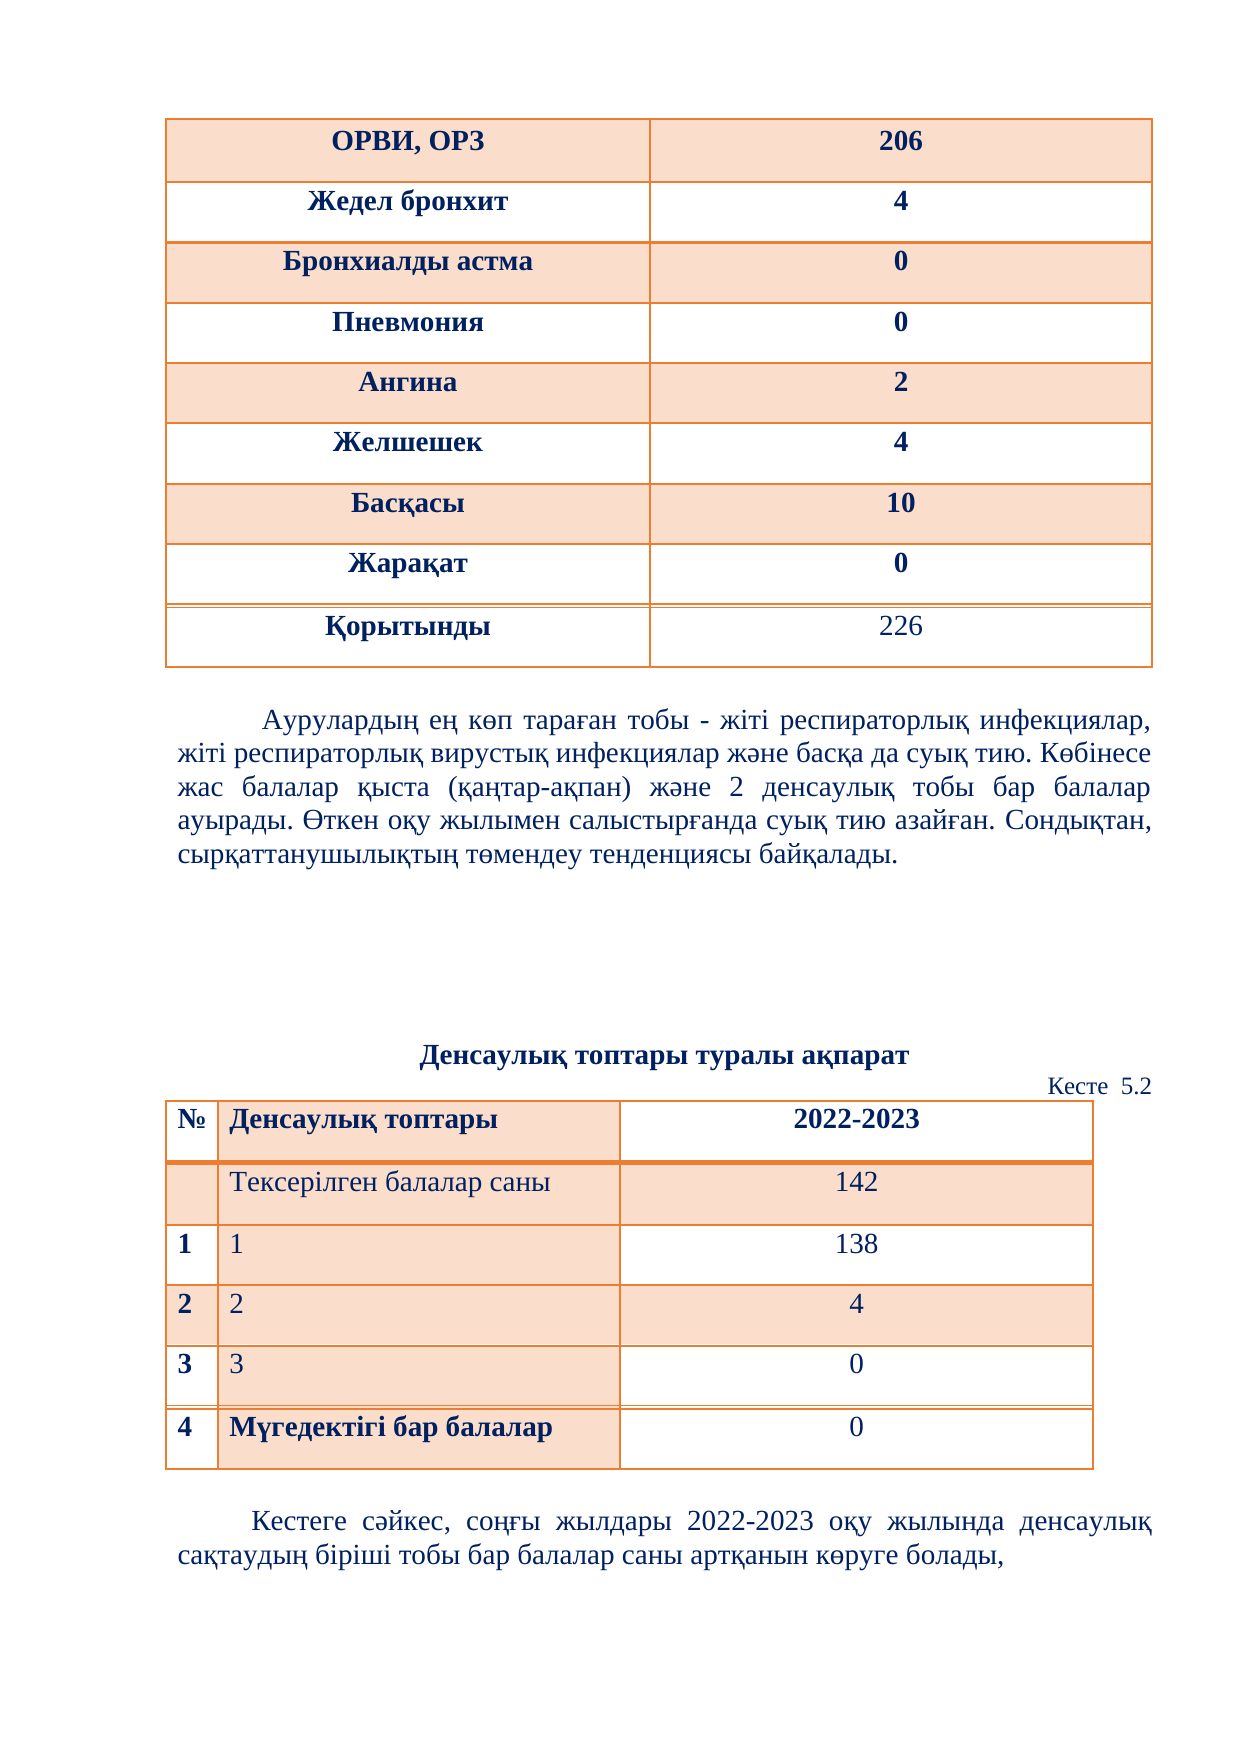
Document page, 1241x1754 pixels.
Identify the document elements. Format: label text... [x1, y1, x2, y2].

table_cell 2 [219, 1286, 619, 1344]
table_cell [167, 1165, 217, 1224]
table_cell 4 [167, 1410, 217, 1468]
text Кестеге сәйкес, соңғы жылдары 2022-2023 оқу жылында денсаулық сақтаудың біріші тобы бар балалар саны артқанын көруге болады, [177, 1503, 1152, 1570]
table_cell 0 [651, 545, 1151, 603]
table_cell 0 [621, 1347, 1092, 1405]
table_cell 4 [651, 424, 1151, 483]
table_cell 142 [621, 1165, 1092, 1224]
table_cell 226 [651, 608, 1151, 666]
text Денсаулық топтары туралы ақпарат [177, 1037, 1152, 1071]
table_cell 0 [621, 1410, 1092, 1468]
table_cell Пневмония [167, 304, 649, 362]
table_cell Мүгедектігі бар балалар [219, 1410, 619, 1468]
table_cell Желшешек [167, 424, 649, 483]
table_cell Бронхиалды астма [167, 244, 649, 302]
table_header 2022-2023 [621, 1102, 1092, 1160]
text Кесте 5.2 [177, 1071, 1152, 1099]
table_cell ОРВИ, ОРЗ [167, 120, 649, 181]
table_cell 138 [621, 1226, 1092, 1284]
table_header № [167, 1102, 217, 1160]
table_cell Жарақат [167, 545, 649, 603]
table_cell Тексерілген балалар саны [219, 1165, 619, 1224]
table_cell Жедел бронхит [167, 183, 649, 241]
table_cell 206 [651, 120, 1151, 181]
table_cell 3 [167, 1347, 217, 1405]
table_cell 4 [621, 1286, 1092, 1344]
table_cell 0 [651, 244, 1151, 302]
table_cell Қорытынды [167, 608, 649, 666]
table_cell 10 [651, 485, 1151, 543]
table_cell 0 [651, 304, 1151, 362]
text Аурулардың ең көп тараған тобы - жіті респираторлық инфекциялар, жіті респираторлық вирустық инфекциялар және басқа да суық тию. Көбінесе жас балалар қыста (қаңтар-ақпан) және 2 денсаулық тобы бар балалар ауырады. Өткен оқу жылымен салыстырғанда суық тию азайған. Сондықтан, сырқаттанушылықтың төмендеу тенденциясы байқалады. [177, 702, 1152, 869]
table_cell 2 [167, 1286, 217, 1344]
table_cell 1 [167, 1226, 217, 1284]
table_cell Басқасы [167, 485, 649, 543]
table_cell 4 [651, 183, 1151, 241]
table_cell 3 [219, 1347, 619, 1405]
table_cell Ангина [167, 364, 649, 422]
table_header Денсаулық топтары [219, 1102, 619, 1160]
table_cell 1 [219, 1226, 619, 1284]
table_cell 2 [651, 364, 1151, 422]
